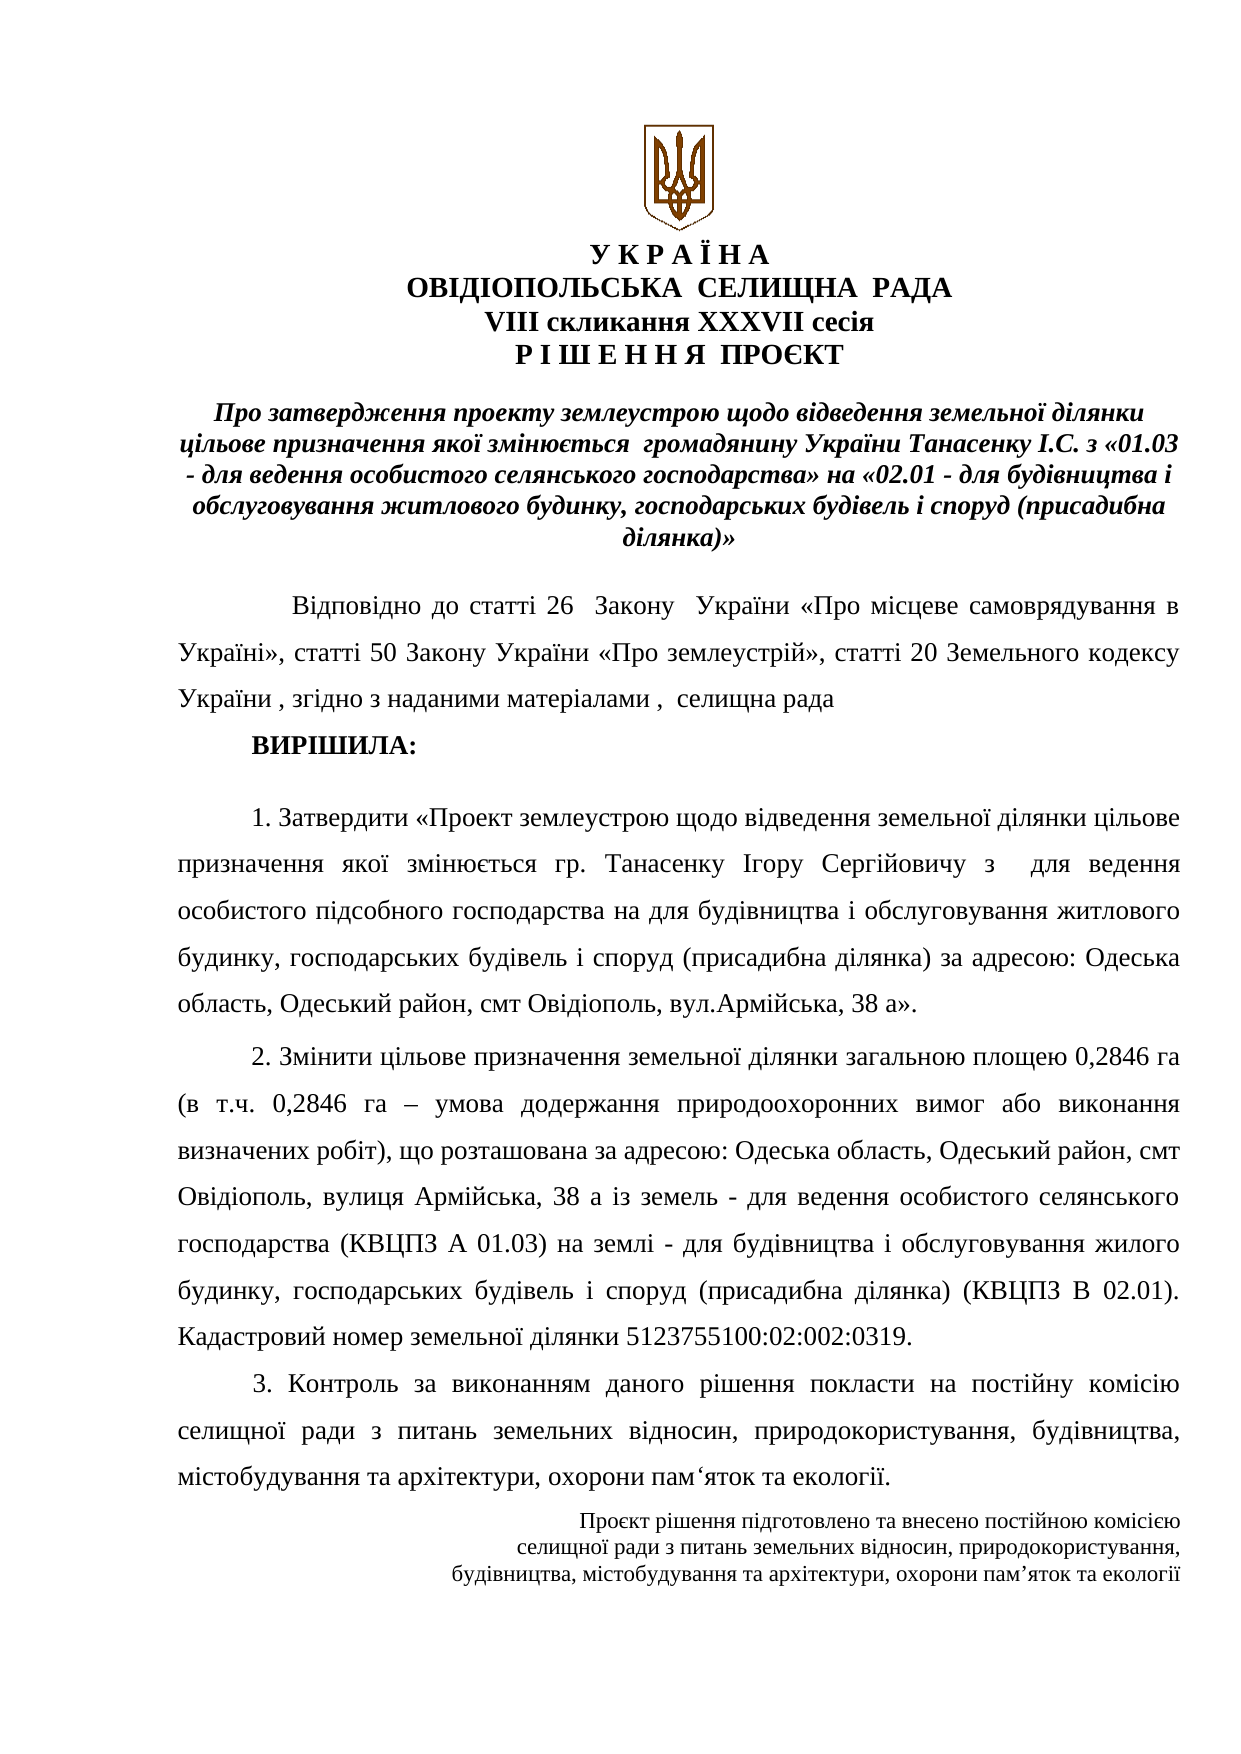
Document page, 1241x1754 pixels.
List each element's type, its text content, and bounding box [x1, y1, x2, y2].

subtitle 1. Затвердити «Проект землеустрою щодо відведення земельної ділянки цільове призначення якої змінюється гр. Танасенку Ігору Сергійовичу з для ведення особистого підсобного господарства на для будівництва і обслуговування житлового будинку, господарських будівель і споруд (присадибна ділянка) за адресою: Одеська область, Одеський район, смт Овідіополь, вул.Армійська, 38 а». [177, 801, 1181, 1019]
text селищної ради з питань земельних відносин, природокористування, [177, 1533, 1181, 1560]
text VІІІ скликання ХХХVІІ сесія [177, 304, 1181, 337]
text 2. Змінити цільове призначення земельної ділянки загальною площею 0,2846 га (в т.ч. 0,2846 га – умова додержання природоохоронних вимог або виконання визначених робіт), що розташована за адресою: Одеська область, Одеський район, смт Овідіополь, вулиця Армійська, 38 а із земель - для ведення особистого селянського господарства (КВЦПЗ А 01.03) на землі - для будівництва і обслуговування жилого будинку, господарських будівель і споруд (присадибна ділянка) (КВЦПЗ В 02.01). Кадастровий номер земельної ділянки 5123755100:02:002:0319. [177, 1040, 1181, 1352]
text У К Р А Ї Н А [177, 237, 1181, 270]
text 3. Контроль за виконанням даного рішення покласти на постійну комісію селищної ради з питань земельних відносин, природокористування, будівництва, містобудування та архітектури, охорони памяток та екології. [177, 1367, 1181, 1492]
text ВИРІШИЛА: [177, 729, 1181, 760]
text Проєкт рішення підготовлено та внесено постійною комісією [177, 1507, 1181, 1533]
text Відповідно до статті 26 Закону України «Про місцеве самоврядування в Україні», статті 50 Закону України «Про землеустрій», статті 20 Земельного кодексу України , згідно з наданими матеріалами , селищна рада [177, 589, 1181, 714]
subtitle Про затвердження проекту землеустрою щодо відведення земельної ділянки цільове призначення якої змінюється громадянину України Танасенку І.С. з «01.03 - для ведення особистого селянського господарства» на «02.01 - для будівництва і обслуговування житлового будинку, господарських будівель і споруд (присадибна ділянка)» [177, 396, 1181, 552]
picture [637, 118, 721, 237]
text ОВІДІОПОЛЬСЬКА СЕЛИЩНА РАДА [177, 270, 1181, 304]
text будівництва, містобудування та архітектури, охорони пам’яток та екології [177, 1560, 1181, 1586]
subtitle Р І Ш Е Н Н Я ПРОЄКТ [177, 337, 1181, 371]
